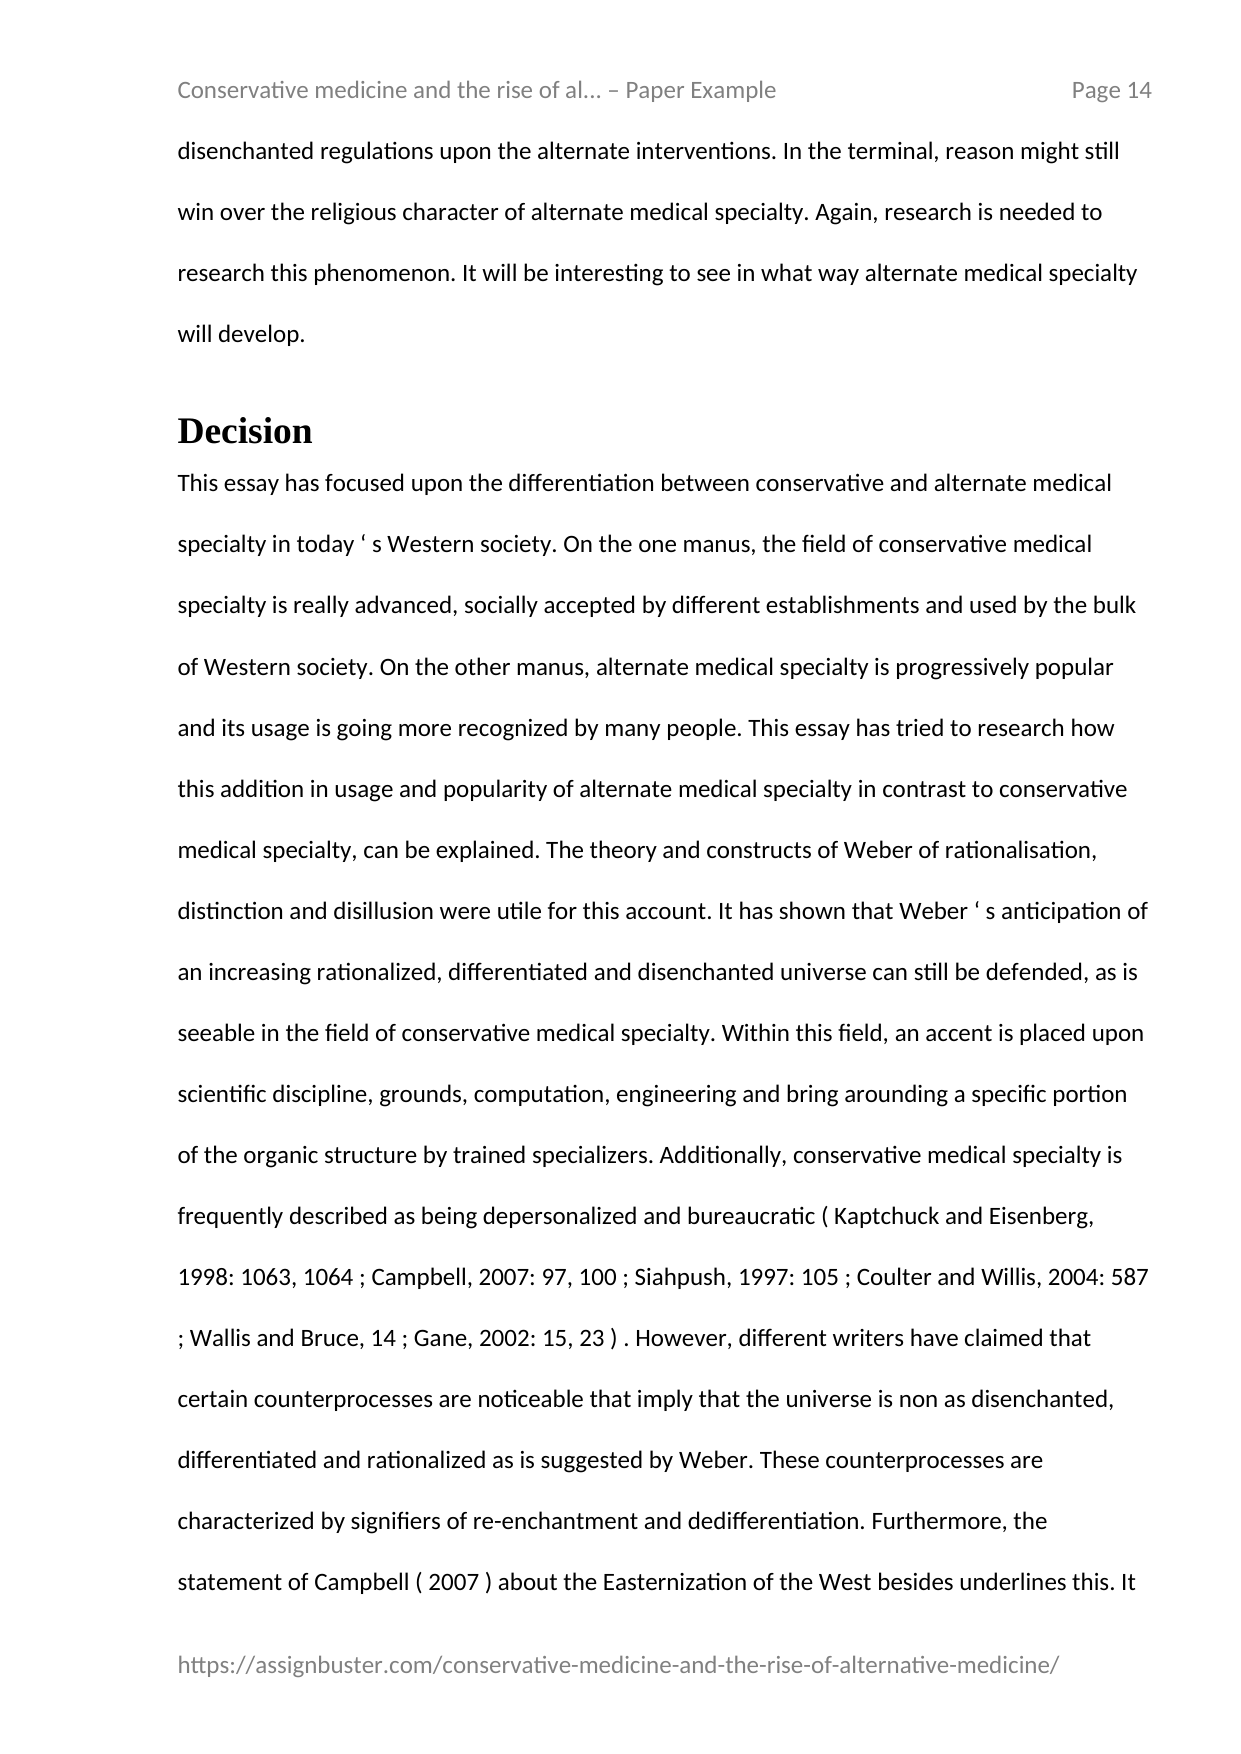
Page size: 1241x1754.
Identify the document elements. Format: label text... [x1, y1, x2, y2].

subtitle Decision [177, 408, 1152, 452]
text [177, 135, 1152, 348]
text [177, 467, 1152, 1597]
